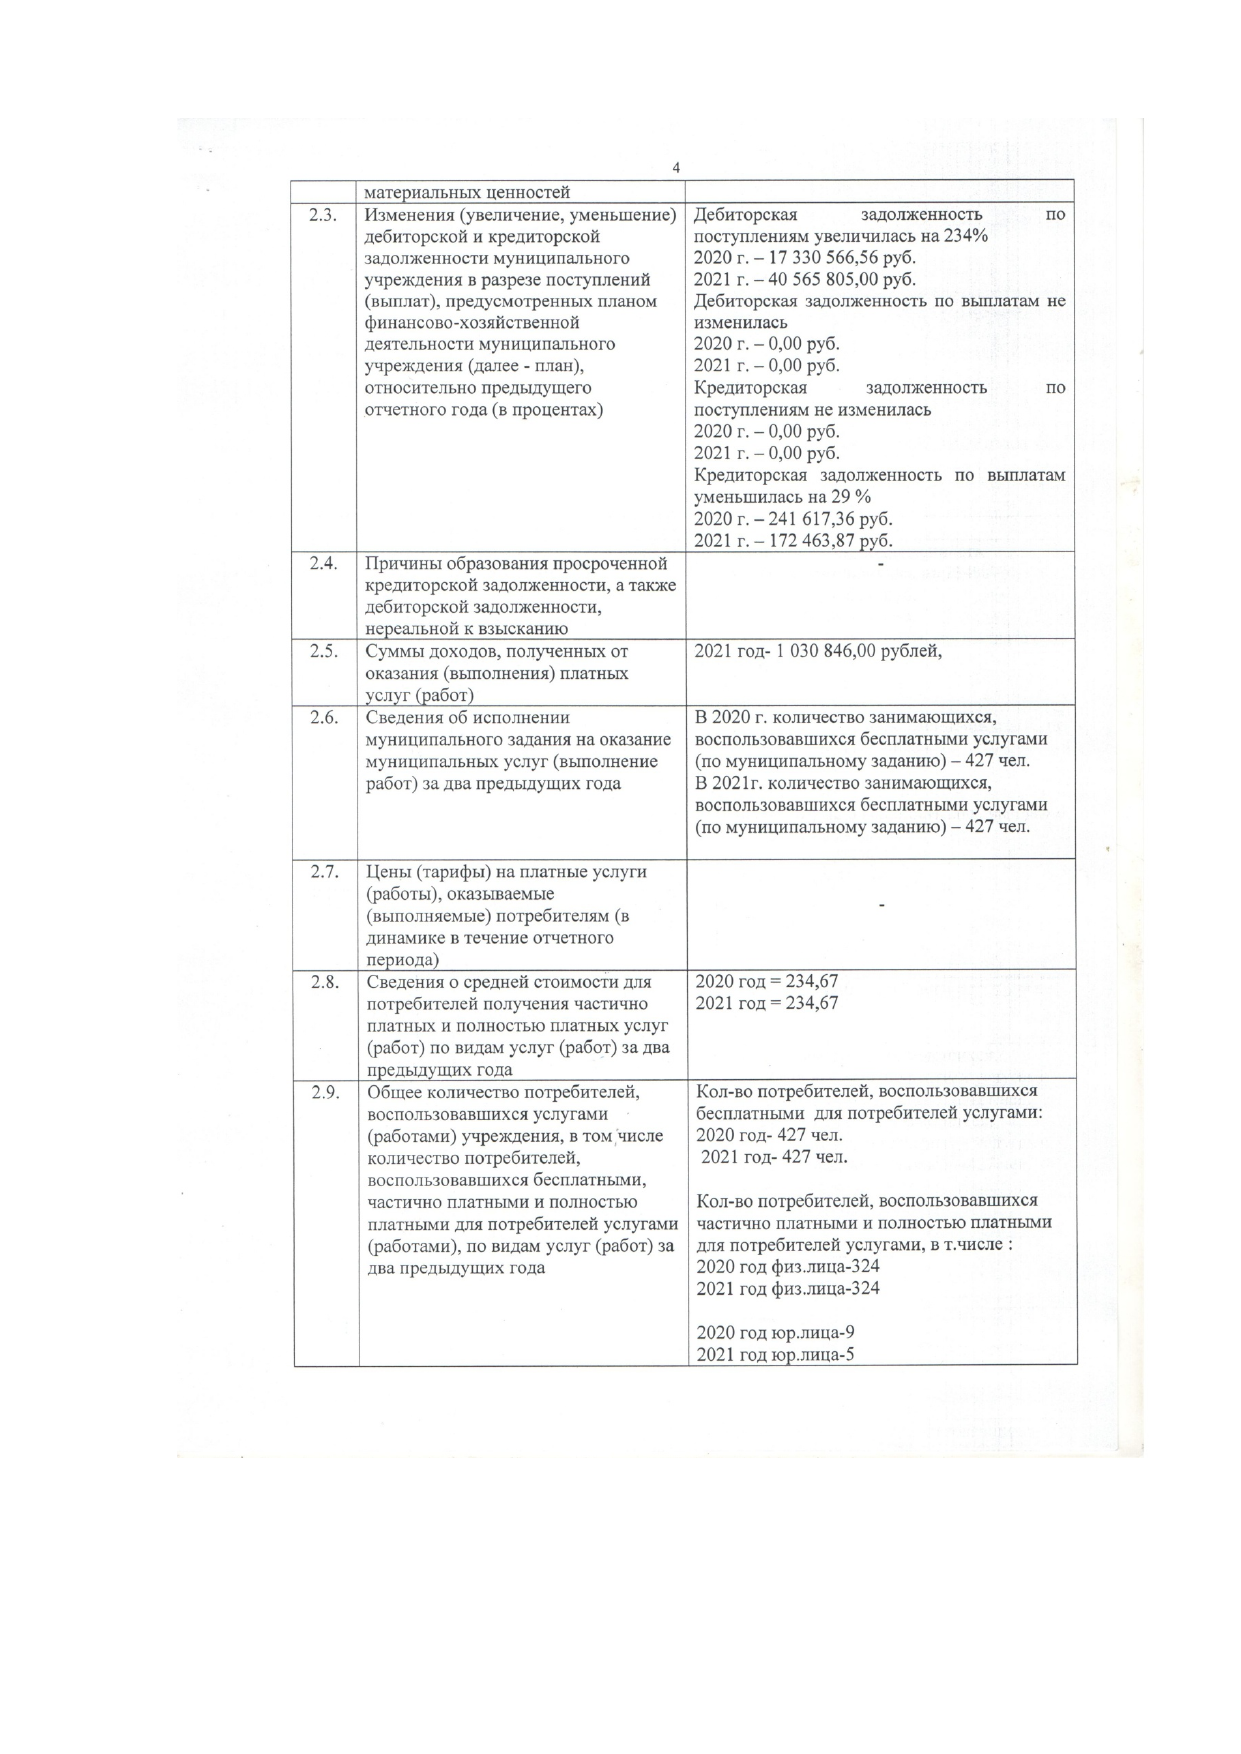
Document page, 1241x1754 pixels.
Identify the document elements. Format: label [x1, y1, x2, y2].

picture [177, 118, 1152, 1458]
